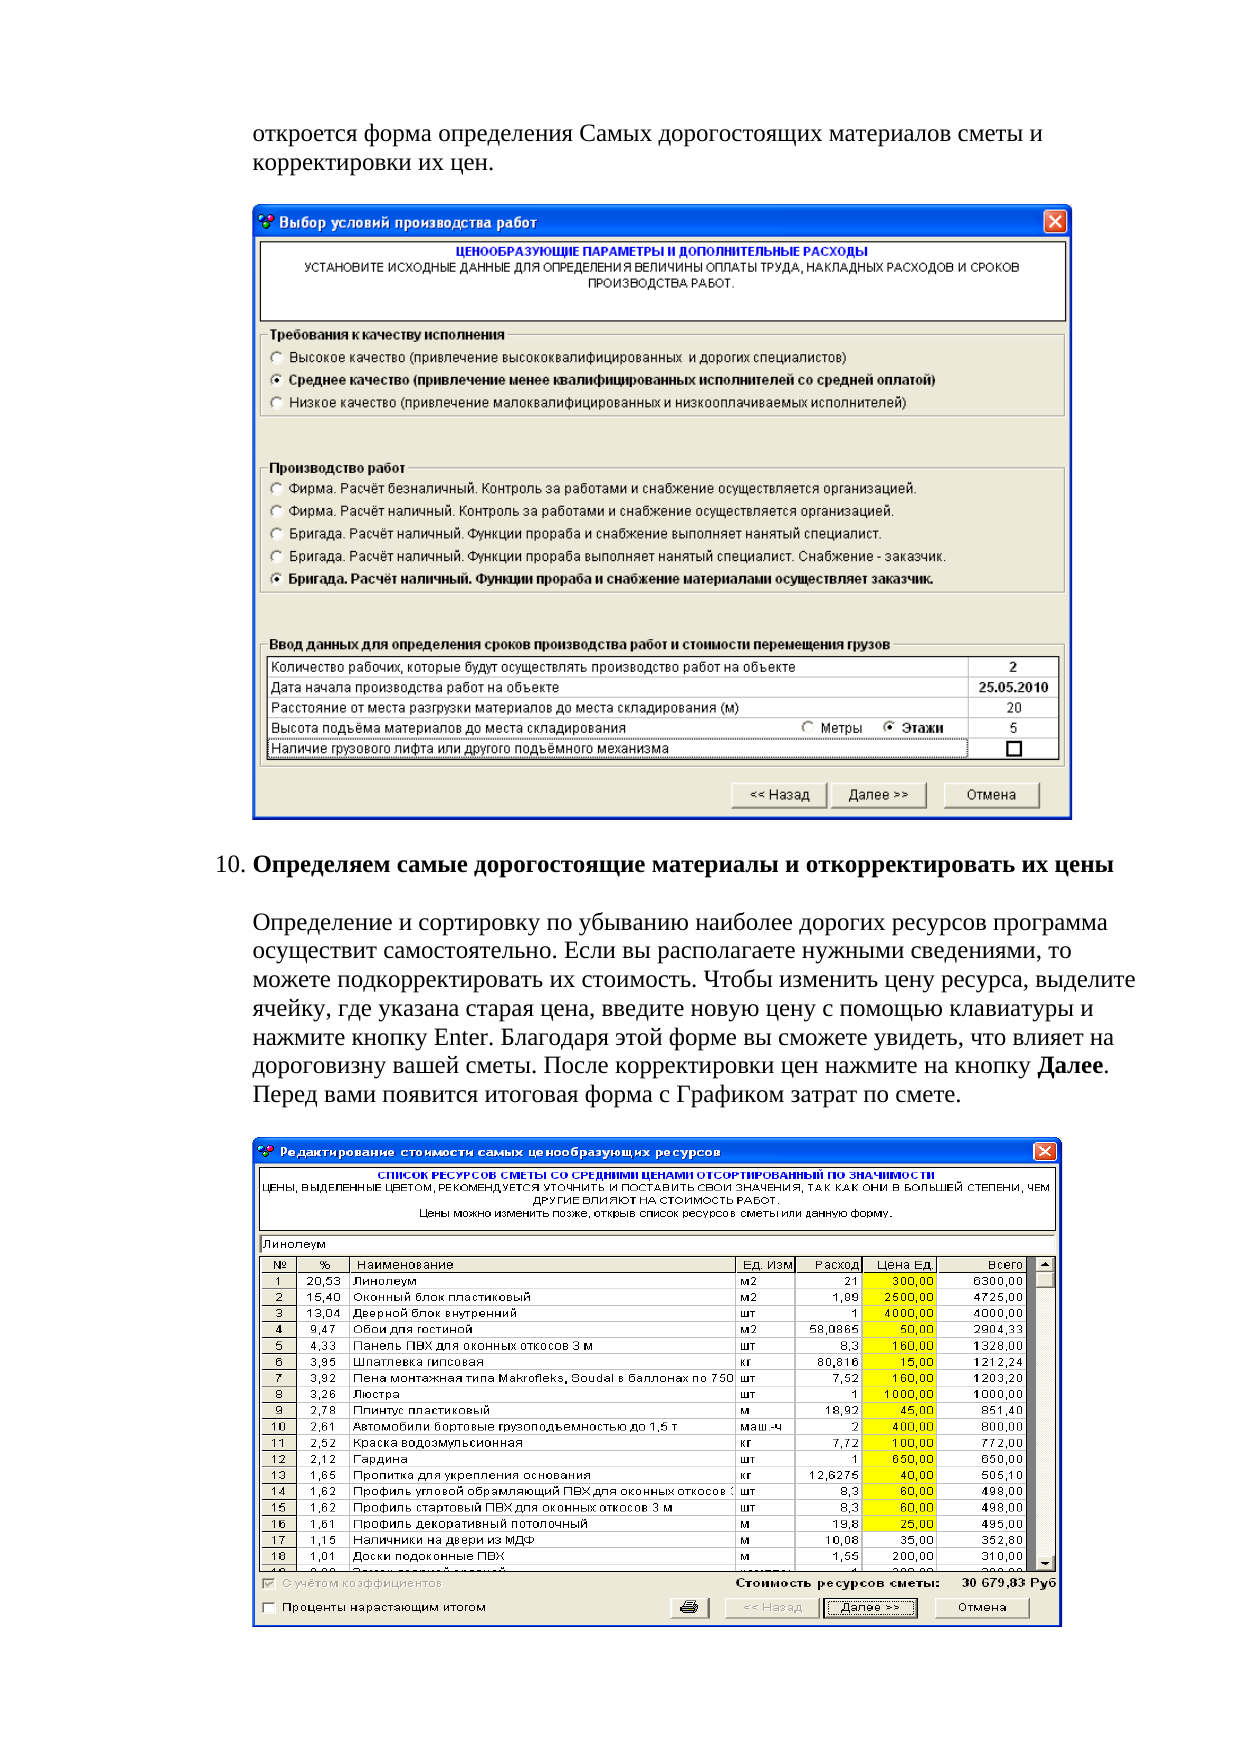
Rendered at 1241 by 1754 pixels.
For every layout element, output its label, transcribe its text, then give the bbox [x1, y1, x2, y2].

text Определение и сортировку по убыванию наиболее дорогих ресурсов программа осуществит самостоятельно. Если вы располагаете нужными сведениями, то можете подкорректировать их стоимость. Чтобы изменить цену ресурса, выделите ячейку, где указана старая цена, введите новую цену с помощью клавиатуры и нажмите кнопку Enter. Благодаря этой форме вы сможете увидеть, что влияет на дороговизну вашей сметы. После корректировки цен нажмите на кнопку Далее. Перед вами появится итоговая форма с Графиком затрат по смете. [252, 907, 1152, 1108]
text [252, 118, 1152, 176]
list Определяем самые дорогостоящие материалы и откорректировать их цены [215, 849, 1152, 878]
picture [252, 1137, 1063, 1627]
picture [252, 204, 1073, 820]
